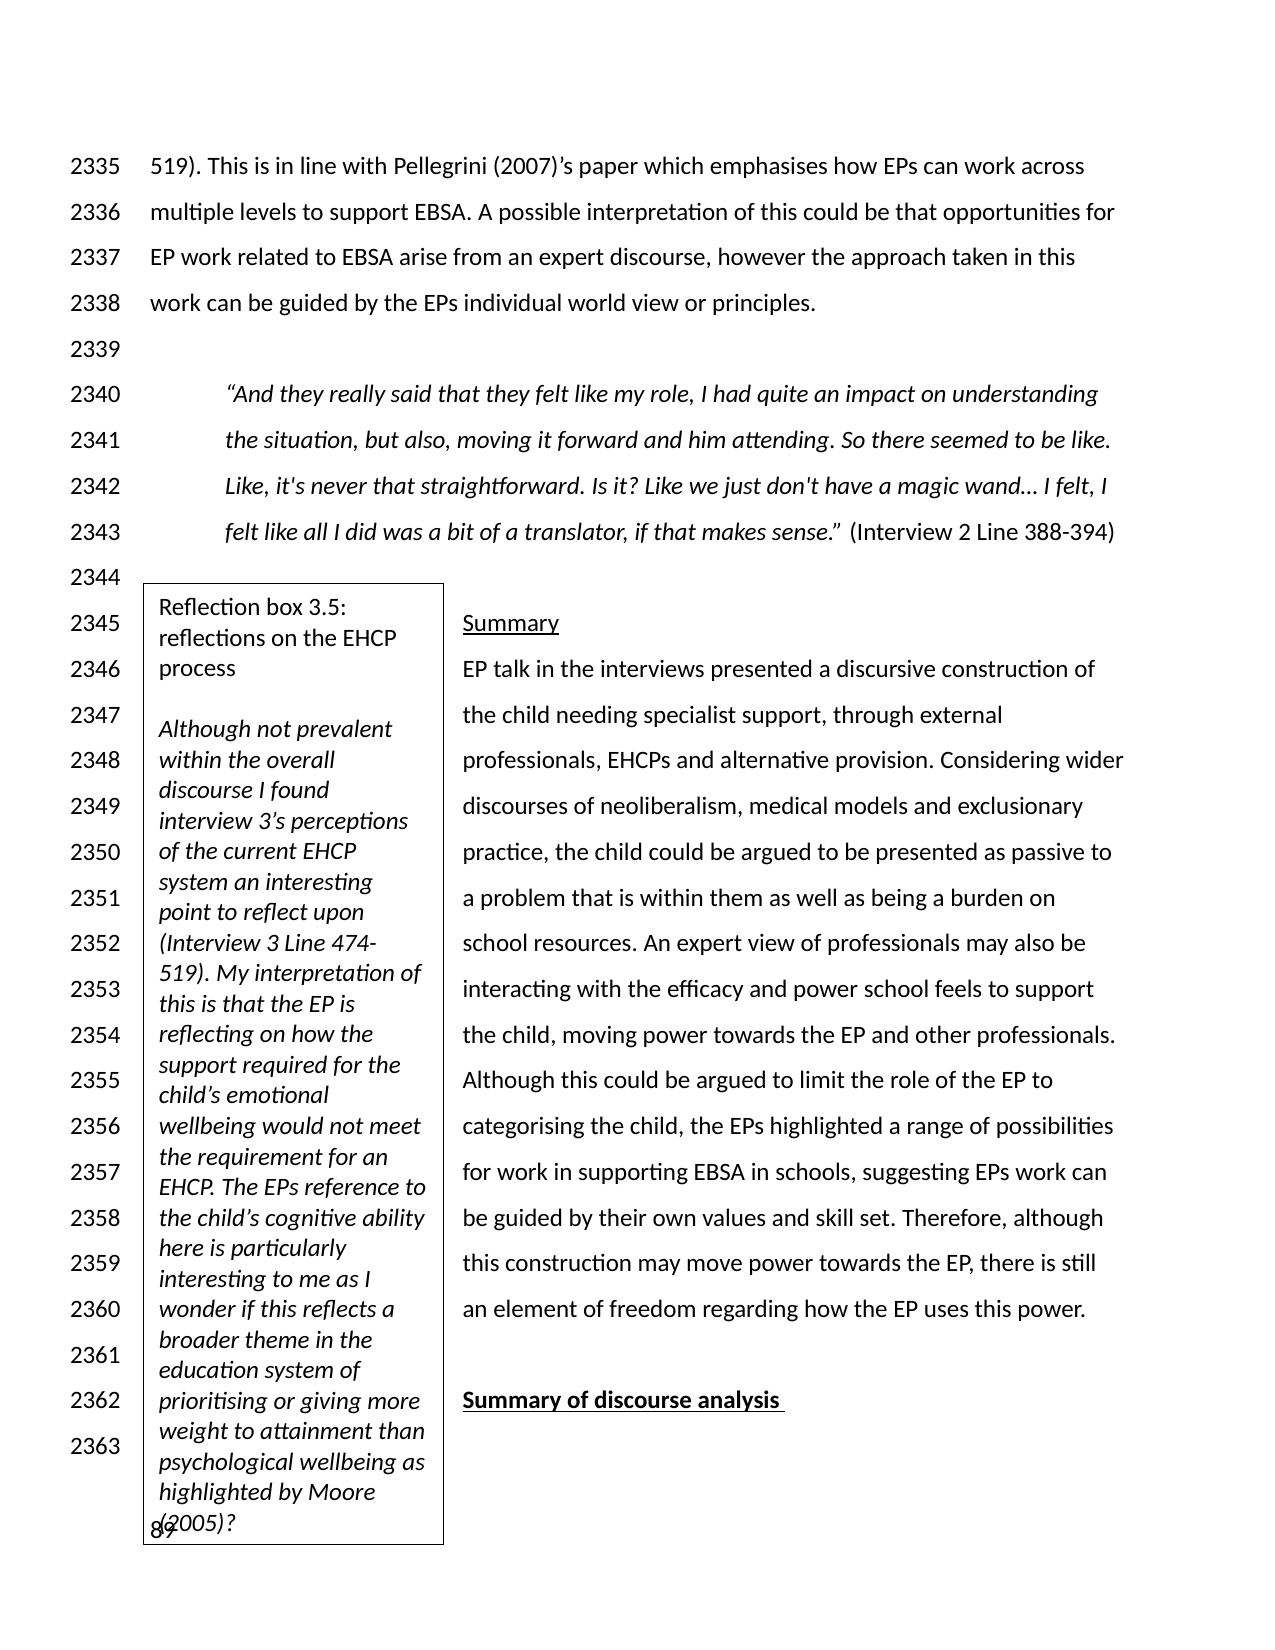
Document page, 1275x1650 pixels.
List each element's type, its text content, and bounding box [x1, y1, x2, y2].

text Summary [150, 607, 443, 638]
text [150, 150, 1125, 318]
text Summary [444, 607, 1125, 638]
text Summary of discourse analysis [444, 1385, 1125, 1415]
text EP talk in the interviews presented a discursive construction of the child needing specialist support, through external professionals, EHCPs and alternative provision. Considering wider discourses of neoliberalism, medical models and exclusionary practice, the child could be argued to be presented as passive to a problem that is within them as well as being a burden on school resources. An expert view of professionals may also be interacting with the efficacy and power school feels to support the child, moving power towards the EP and other professionals. Although this could be argued to limit the role of the EP to categorising the child, the EPs highlighted a range of possibilities for work in supporting EBSA in schools, suggesting EPs work can be guided by their own values and skill set. Therefore, although this construction may move power towards the EP, there is still an element of freedom regarding how the EP uses this power. [444, 653, 1125, 1324]
text Summary of discourse analysis [150, 1385, 443, 1415]
text EP talk in the interviews presented a discursive construction of the child needing specialist support, through external professionals, EHCPs and alternative provision. Considering wider discourses of neoliberalism, medical models and exclusionary practice, the child could be argued to be presented as passive to a problem that is within them as well as being a burden on school resources. An expert view of professionals may also be interacting with the efficacy and power school feels to support the child, moving power towards the EP and other professionals. Although this could be argued to limit the role of the EP to categorising the child, the EPs highlighted a range of possibilities for work in supporting EBSA in schools, suggesting EPs work can be guided by their own values and skill set. Therefore, although this construction may move power towards the EP, there is still an element of freedom regarding how the EP uses this power. [150, 653, 443, 1324]
text “And they really said that they felt like my role, I had quite an impact on understanding the situation, but also, moving it forward and him attending. So there seemed to be like. Like, it's never that straightforward. Is it? Like we just don't have a magic wand… I felt, I felt like all I did was a bit of a translator, if that makes sense.” (Interview 2 Line 388-394) [225, 379, 1125, 546]
